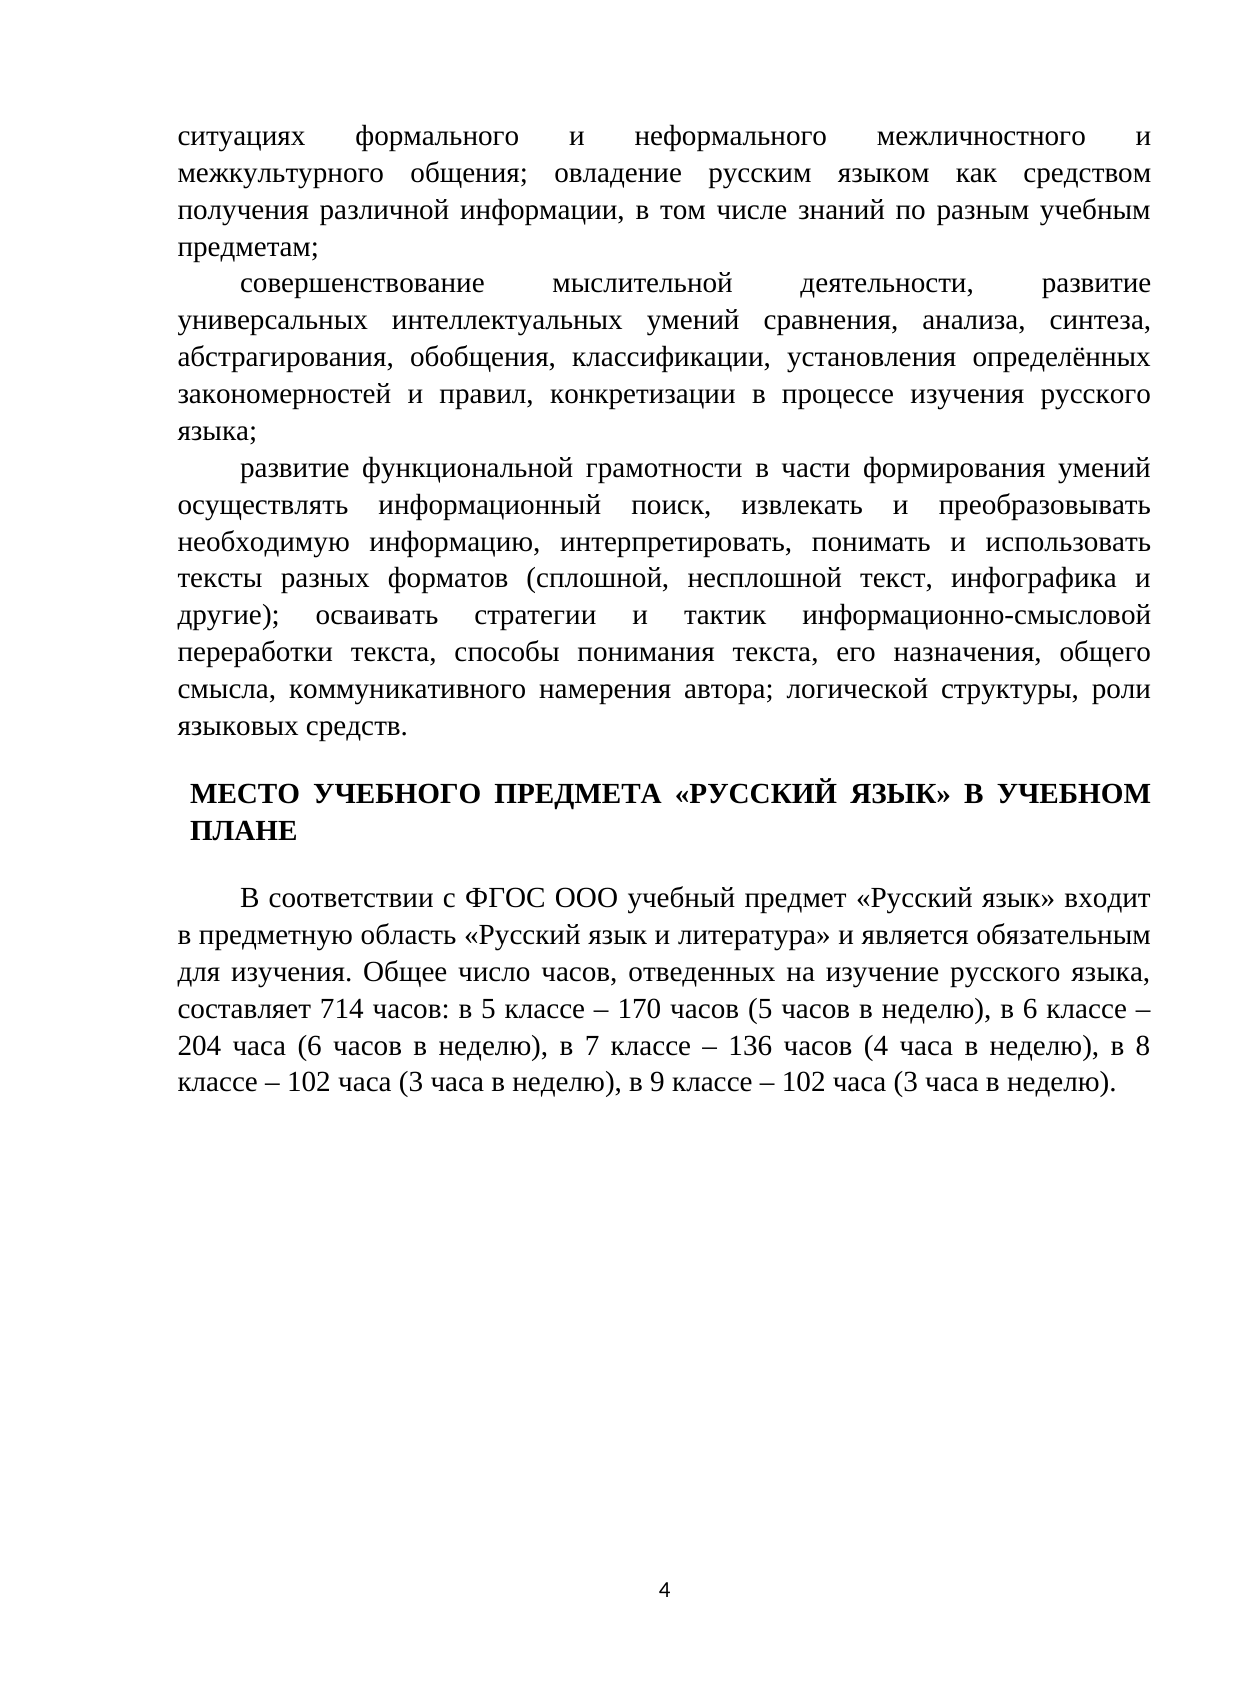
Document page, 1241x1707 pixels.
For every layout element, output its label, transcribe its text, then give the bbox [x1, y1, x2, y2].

text В соответствии с ФГОС ООО учебный предмет «Русский язык» входит в предметную область «Русский язык и литература» и является обязательным для изучения. Общее число часов, отведенных на изучение русского языка, составляет 714 часов: в 5 классе – 170 часов (5 часов в неделю), в 6 классе – 204 часа (6 часов в неделю), в 7 классе – 136 часов (4 часа в неделю), в 8 классе – 102 часа (3 часа в неделю), в 9 классе – 102 часа (3 часа в неделю). [177, 880, 1152, 1098]
text совершенствование мыслительной деятельности, развитие универсальных интеллектуальных умений сравнения, анализа, синтеза, абстрагирования, обобщения, классификации, установления определённых закономерностей и правил, конкретизации в процессе изучения русского языка; [177, 266, 1152, 447]
text развитие функциональной грамотности в части формирования умений осуществлять информационный поиск, извлекать и преобразовывать необходимую информацию, интерпретировать, понимать и использовать тексты разных форматов (сплошной, несплошной текст, инфографика и другие); осваивать стратегии и тактик информационно-смысловой переработки текста, способы понимания текста, его назначения, общего смысла, коммуникативного намерения автора; логической структуры, роли языковых средств. [177, 450, 1152, 742]
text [177, 118, 1152, 262]
text МЕСТО УЧЕБНОГО ПРЕДМЕТА «РУССКИЙ ЯЗЫК» В УЧЕБНОМ ПЛАНЕ [190, 776, 1152, 846]
